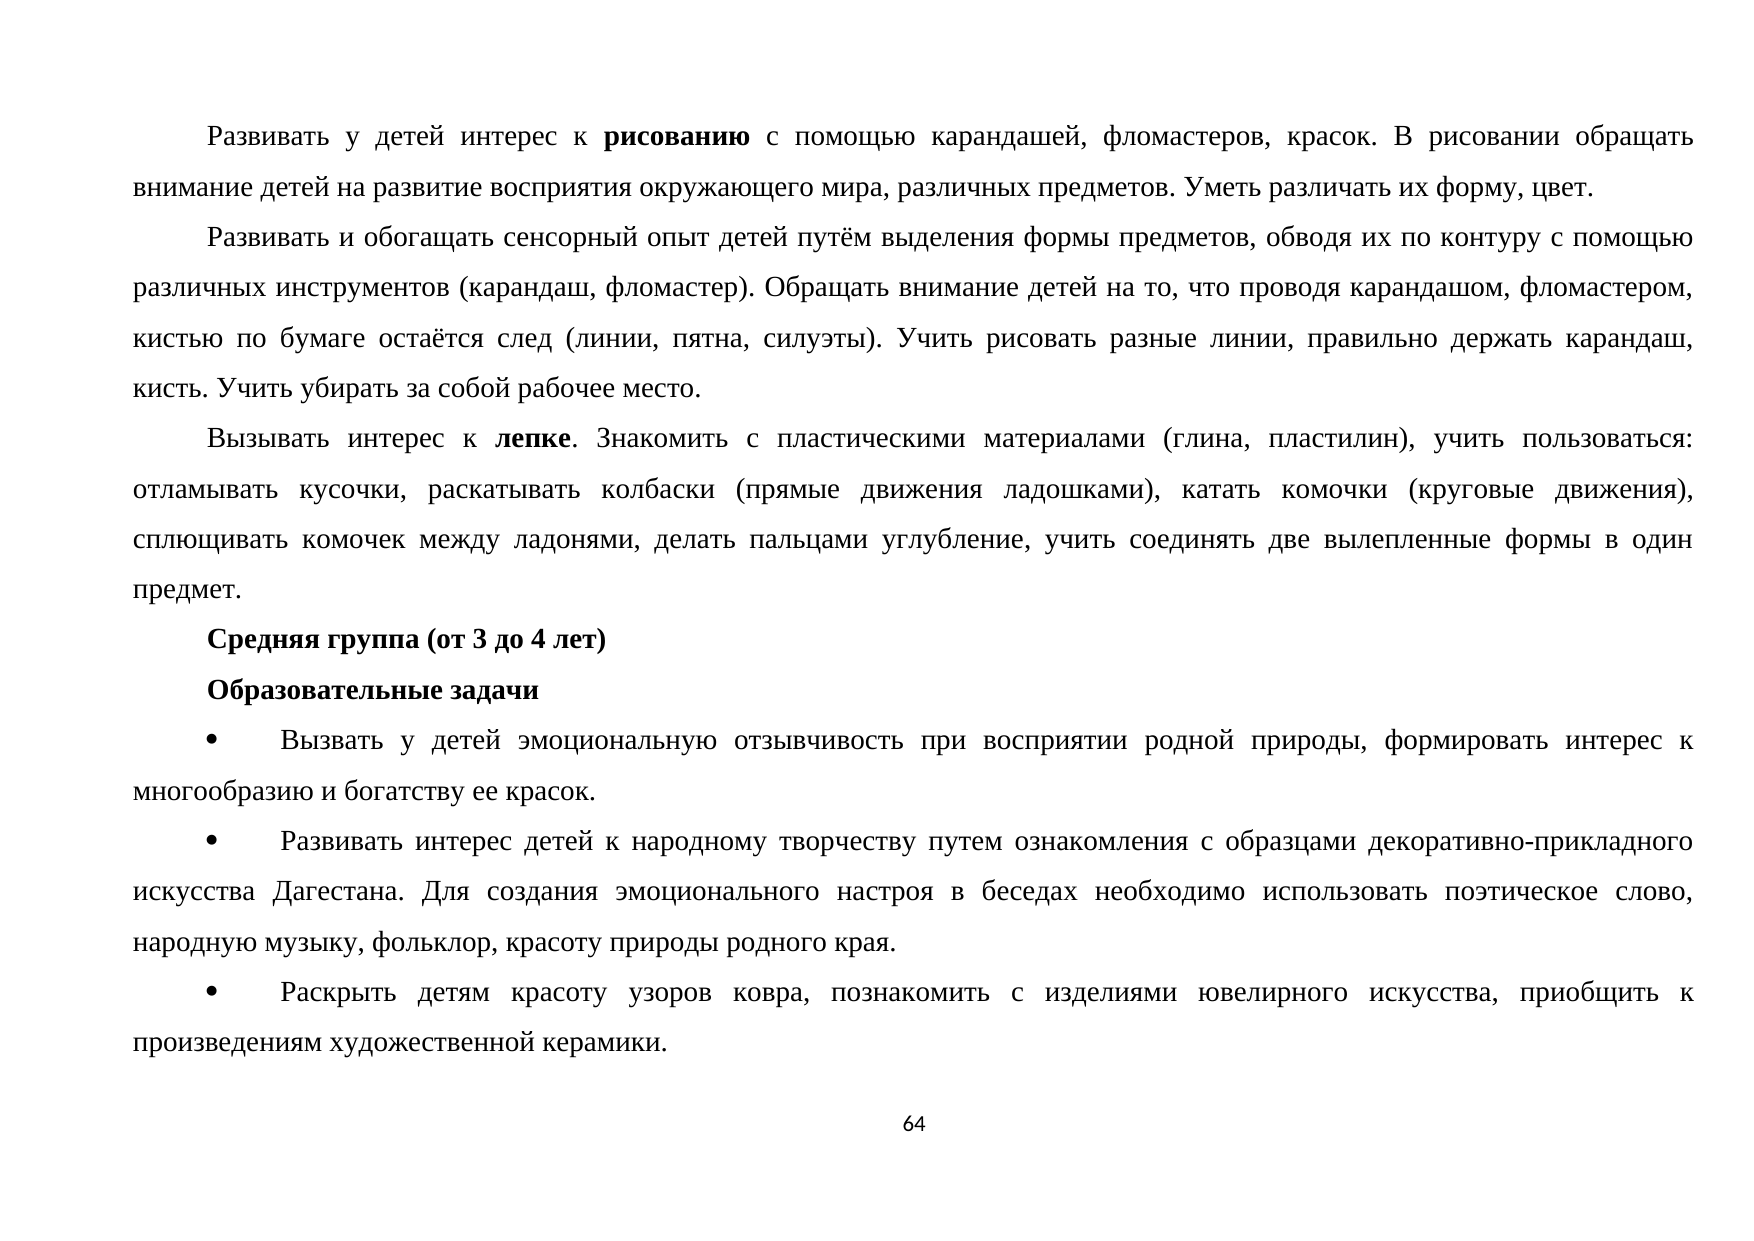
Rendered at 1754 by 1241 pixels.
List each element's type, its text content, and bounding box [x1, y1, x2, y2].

text Развивать у детей интерес к рисованию с помощью карандашей, фломастеров, красок. В рисовании обращать внимание детей на развитие восприятия окружающего мира, различных предметов. Уметь различать их форму, цвет. [133, 118, 1695, 202]
text Средняя группа (от 3 до 4 лет) [133, 622, 1695, 655]
text Образовательные задачи [133, 672, 1695, 706]
text Вызывать интерес к лепке. Знакомить с пластическими материалами (глина, пластилин), учить пользоваться: отламывать кусочки, раскатывать колбаски (прямые движения ладошками), катать комочки (круговые движения), сплющивать комочек между ладонями, делать пальцами углубление, учить соединять две вылепленные формы в один предмет. [133, 420, 1695, 605]
text Развивать и обогащать сенсорный опыт детей путём выделения формы предметов, обводя их по контуру с помощью различных инструментов (карандаш, фломастер). Обращать внимание детей на то, что проводя карандашом, фломастером, кистью по бумаге остаётся след (линии, пятна, силуэты). Учить рисовать разные линии, правильно держать карандаш, кисть. Учить убирать за собой рабочее место. [133, 219, 1695, 404]
list Раскрыть детям красоту узоров ковра, познакомить с изделиями ювелирного искусства, приобщить к произведениям художественной керамики. [133, 974, 1695, 1058]
list Вызвать у детей эмоциональную отзывчивость при восприятии родной природы, формировать интерес к многообразию и богатству ее красок. [133, 722, 1695, 806]
list Развивать интерес детей к народному творчеству путем ознакомления с образцами декоративно-прикладного искусства Дагестана. Для создания эмоционального настроя в беседах необходимо использовать поэтическое слово, народную музыку, фольклор, красоту природы родного края. [133, 823, 1695, 957]
